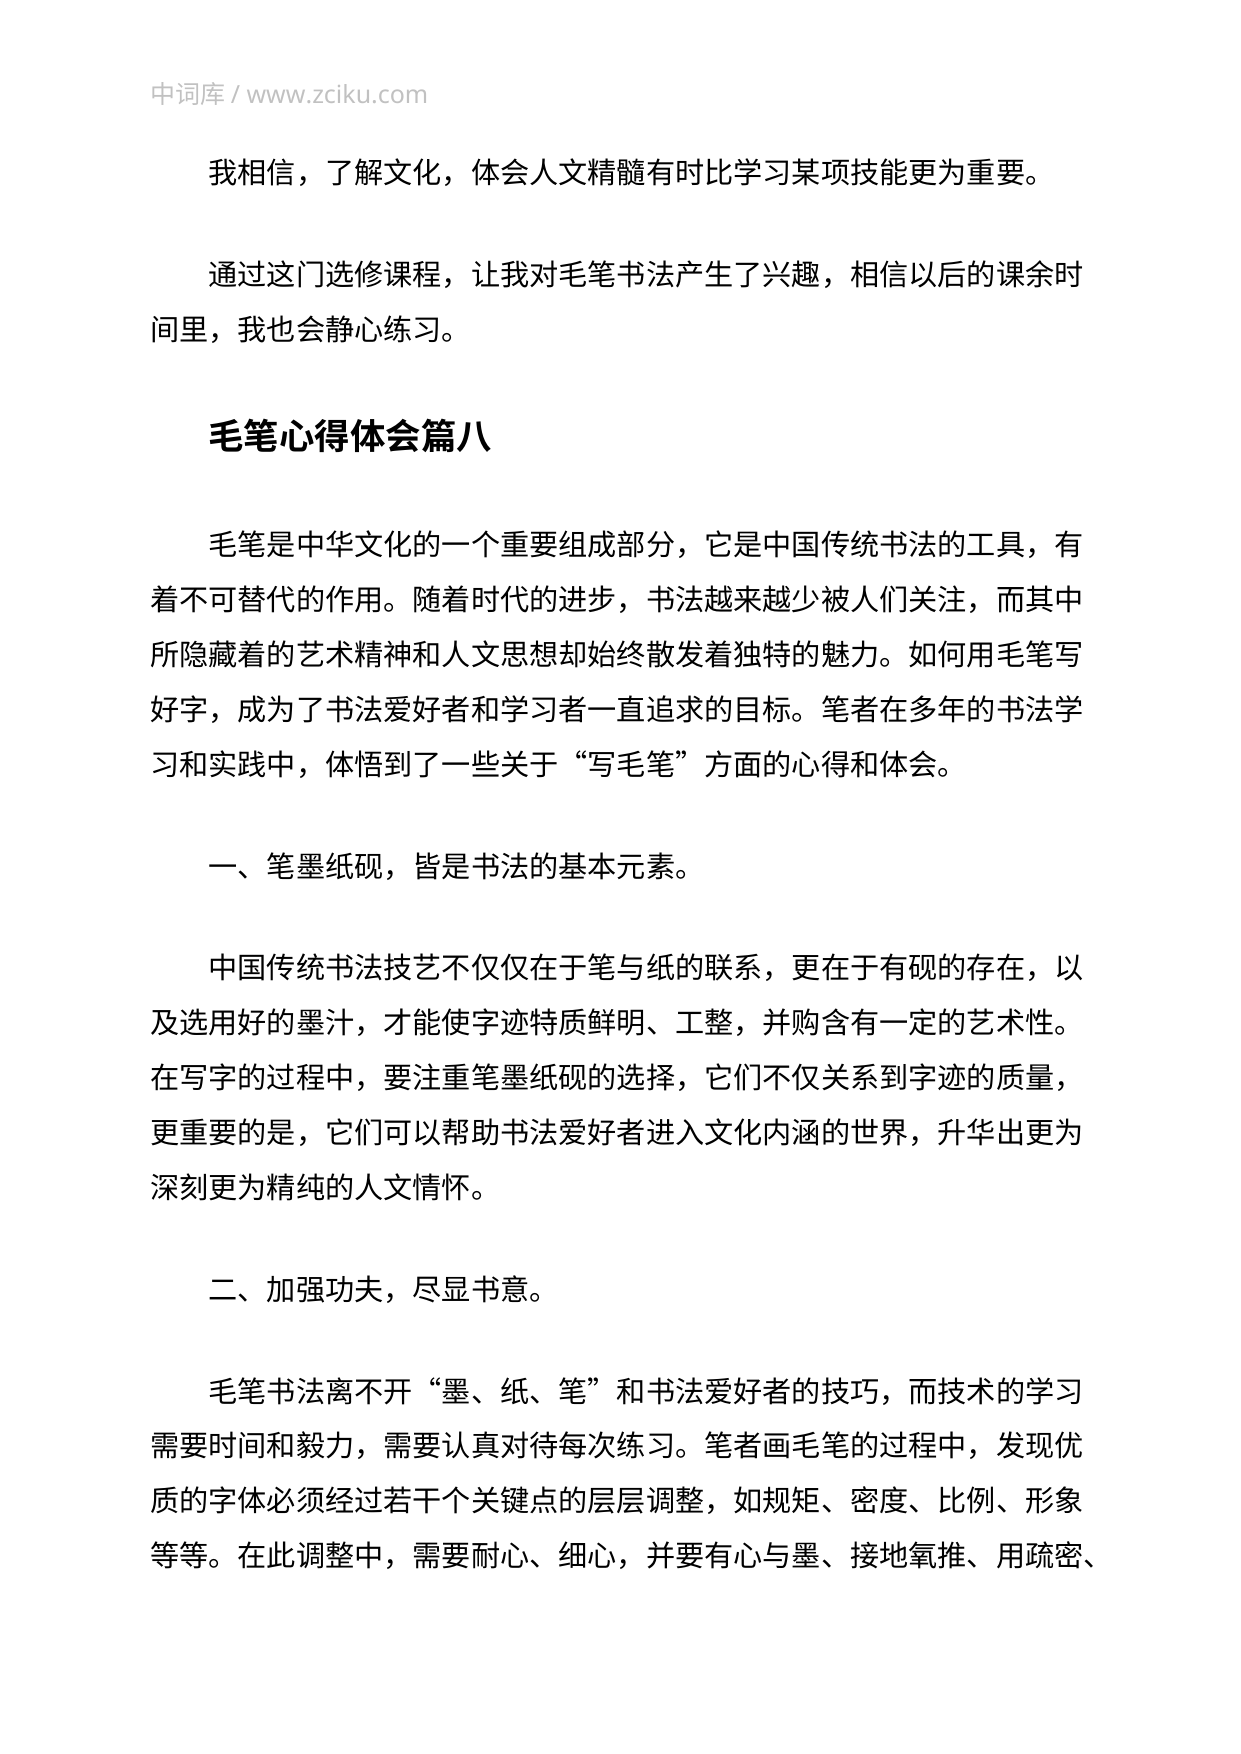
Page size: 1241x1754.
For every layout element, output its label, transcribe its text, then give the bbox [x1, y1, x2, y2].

text 二、加强功夫，尽显书意。 [150, 1266, 1090, 1309]
text 中国传统书法技艺不仅仅在于笔与纸的联系，更在于有砚的存在，以及选用好的墨汁，才能使字迹特质鲜明、工整，并购含有一定的艺术性。在写字的过程中，要注重笔墨纸砚的选择，它们不仅关系到字迹的质量，更重要的是，它们可以帮助书法爱好者进入文化内涵的世界，升华出更为深刻更为精纯的人文情怀。 [150, 945, 1090, 1207]
text 一、笔墨纸砚，皆是书法的基本元素。 [150, 843, 1090, 886]
text 我相信，了解文化，体会人文精髓有时比学习某项技能更为重要。 [150, 150, 1090, 192]
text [150, 1368, 1090, 1575]
text 毛笔是中华文化的一个重要组成部分，它是中国传统书法的工具，有着不可替代的作用。随着时代的进步，书法越来越少被人们关注，而其中所隐藏着的艺术精神和人文思想却始终散发着独特的魅力。如何用毛笔写好字，成为了书法爱好者和学习者一直追求的目标。笔者在多年的书法学习和实践中，体悟到了一些关于“写毛笔”方面的心得和体会。 [150, 522, 1090, 784]
text 毛笔心得体会篇八 [150, 408, 1090, 460]
text 通过这门选修课程，让我对毛笔书法产生了兴趣，相信以后的课余时间里，我也会静心练习。 [150, 252, 1090, 349]
